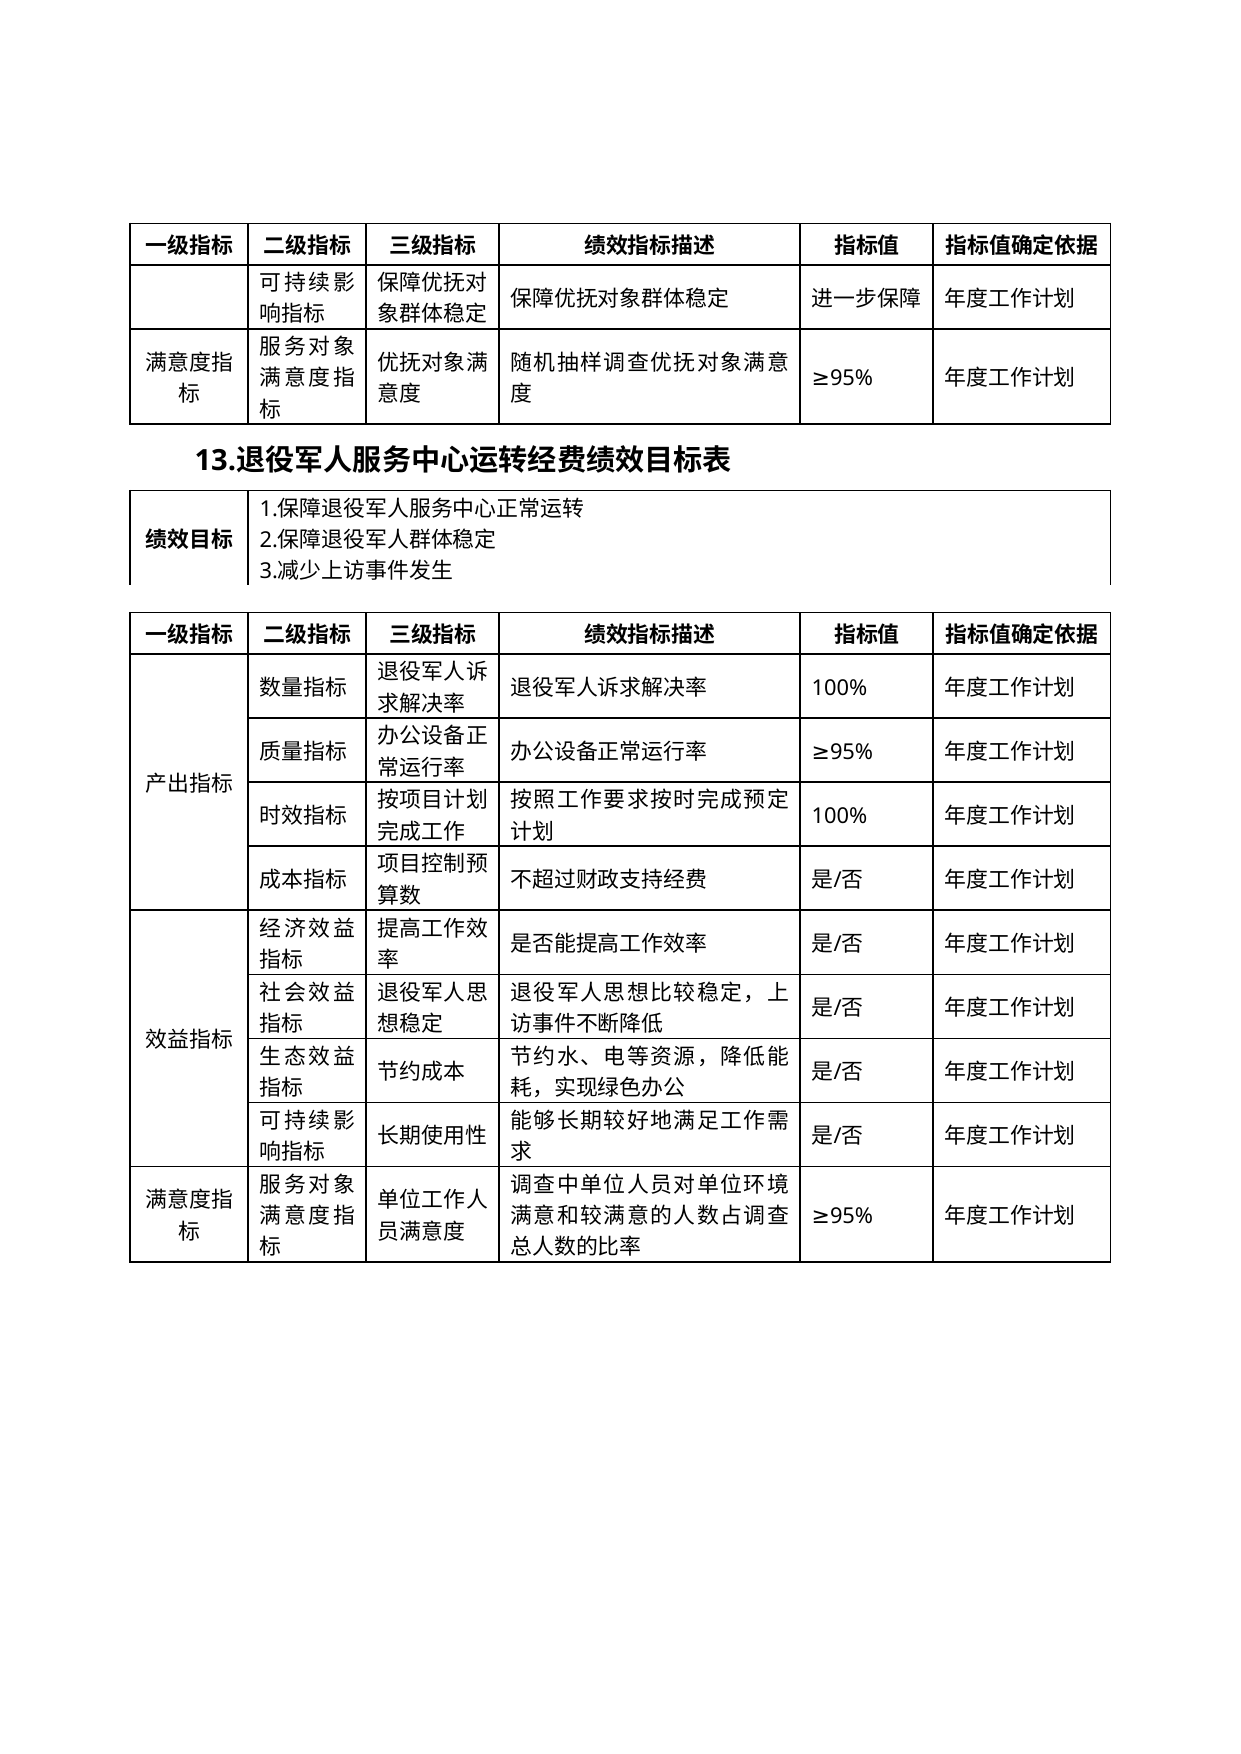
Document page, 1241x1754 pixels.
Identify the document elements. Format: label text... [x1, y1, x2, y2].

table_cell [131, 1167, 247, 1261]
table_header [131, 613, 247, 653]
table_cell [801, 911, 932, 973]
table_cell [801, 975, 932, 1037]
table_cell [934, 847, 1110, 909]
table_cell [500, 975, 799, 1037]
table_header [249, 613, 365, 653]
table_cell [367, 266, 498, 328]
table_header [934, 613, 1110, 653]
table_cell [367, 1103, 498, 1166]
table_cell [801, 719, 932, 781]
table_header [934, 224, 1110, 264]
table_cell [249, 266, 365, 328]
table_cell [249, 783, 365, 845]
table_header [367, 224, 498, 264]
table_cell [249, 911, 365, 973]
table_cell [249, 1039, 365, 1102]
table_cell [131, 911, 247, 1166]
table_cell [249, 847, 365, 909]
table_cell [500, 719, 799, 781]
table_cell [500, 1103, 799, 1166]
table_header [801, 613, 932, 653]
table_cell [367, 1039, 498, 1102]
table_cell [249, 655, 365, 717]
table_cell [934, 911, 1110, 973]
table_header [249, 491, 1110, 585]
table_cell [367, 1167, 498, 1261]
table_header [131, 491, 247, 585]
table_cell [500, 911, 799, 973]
text 13.退役军人服务中心运转经费绩效目标表 [136, 425, 1104, 490]
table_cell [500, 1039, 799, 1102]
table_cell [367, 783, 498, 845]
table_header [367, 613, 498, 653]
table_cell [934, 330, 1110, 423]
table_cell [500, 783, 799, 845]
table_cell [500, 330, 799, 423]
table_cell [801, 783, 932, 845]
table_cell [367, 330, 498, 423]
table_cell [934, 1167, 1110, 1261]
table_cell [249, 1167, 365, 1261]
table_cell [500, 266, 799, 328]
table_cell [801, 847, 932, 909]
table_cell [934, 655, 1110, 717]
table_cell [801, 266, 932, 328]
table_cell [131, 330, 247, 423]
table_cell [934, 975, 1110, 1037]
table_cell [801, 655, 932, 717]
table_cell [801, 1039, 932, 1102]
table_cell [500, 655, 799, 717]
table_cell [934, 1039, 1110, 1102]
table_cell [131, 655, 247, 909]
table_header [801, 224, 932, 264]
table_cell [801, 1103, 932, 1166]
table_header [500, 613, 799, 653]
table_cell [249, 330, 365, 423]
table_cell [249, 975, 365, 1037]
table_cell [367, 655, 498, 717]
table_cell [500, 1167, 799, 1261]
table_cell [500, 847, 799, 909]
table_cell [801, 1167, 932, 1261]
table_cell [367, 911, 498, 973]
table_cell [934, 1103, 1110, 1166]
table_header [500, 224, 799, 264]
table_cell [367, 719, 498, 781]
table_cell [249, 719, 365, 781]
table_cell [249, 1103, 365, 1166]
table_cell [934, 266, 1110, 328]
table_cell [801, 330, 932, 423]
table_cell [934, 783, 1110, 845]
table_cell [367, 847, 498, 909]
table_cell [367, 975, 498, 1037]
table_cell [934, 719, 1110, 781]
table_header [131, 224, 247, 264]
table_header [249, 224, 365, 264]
